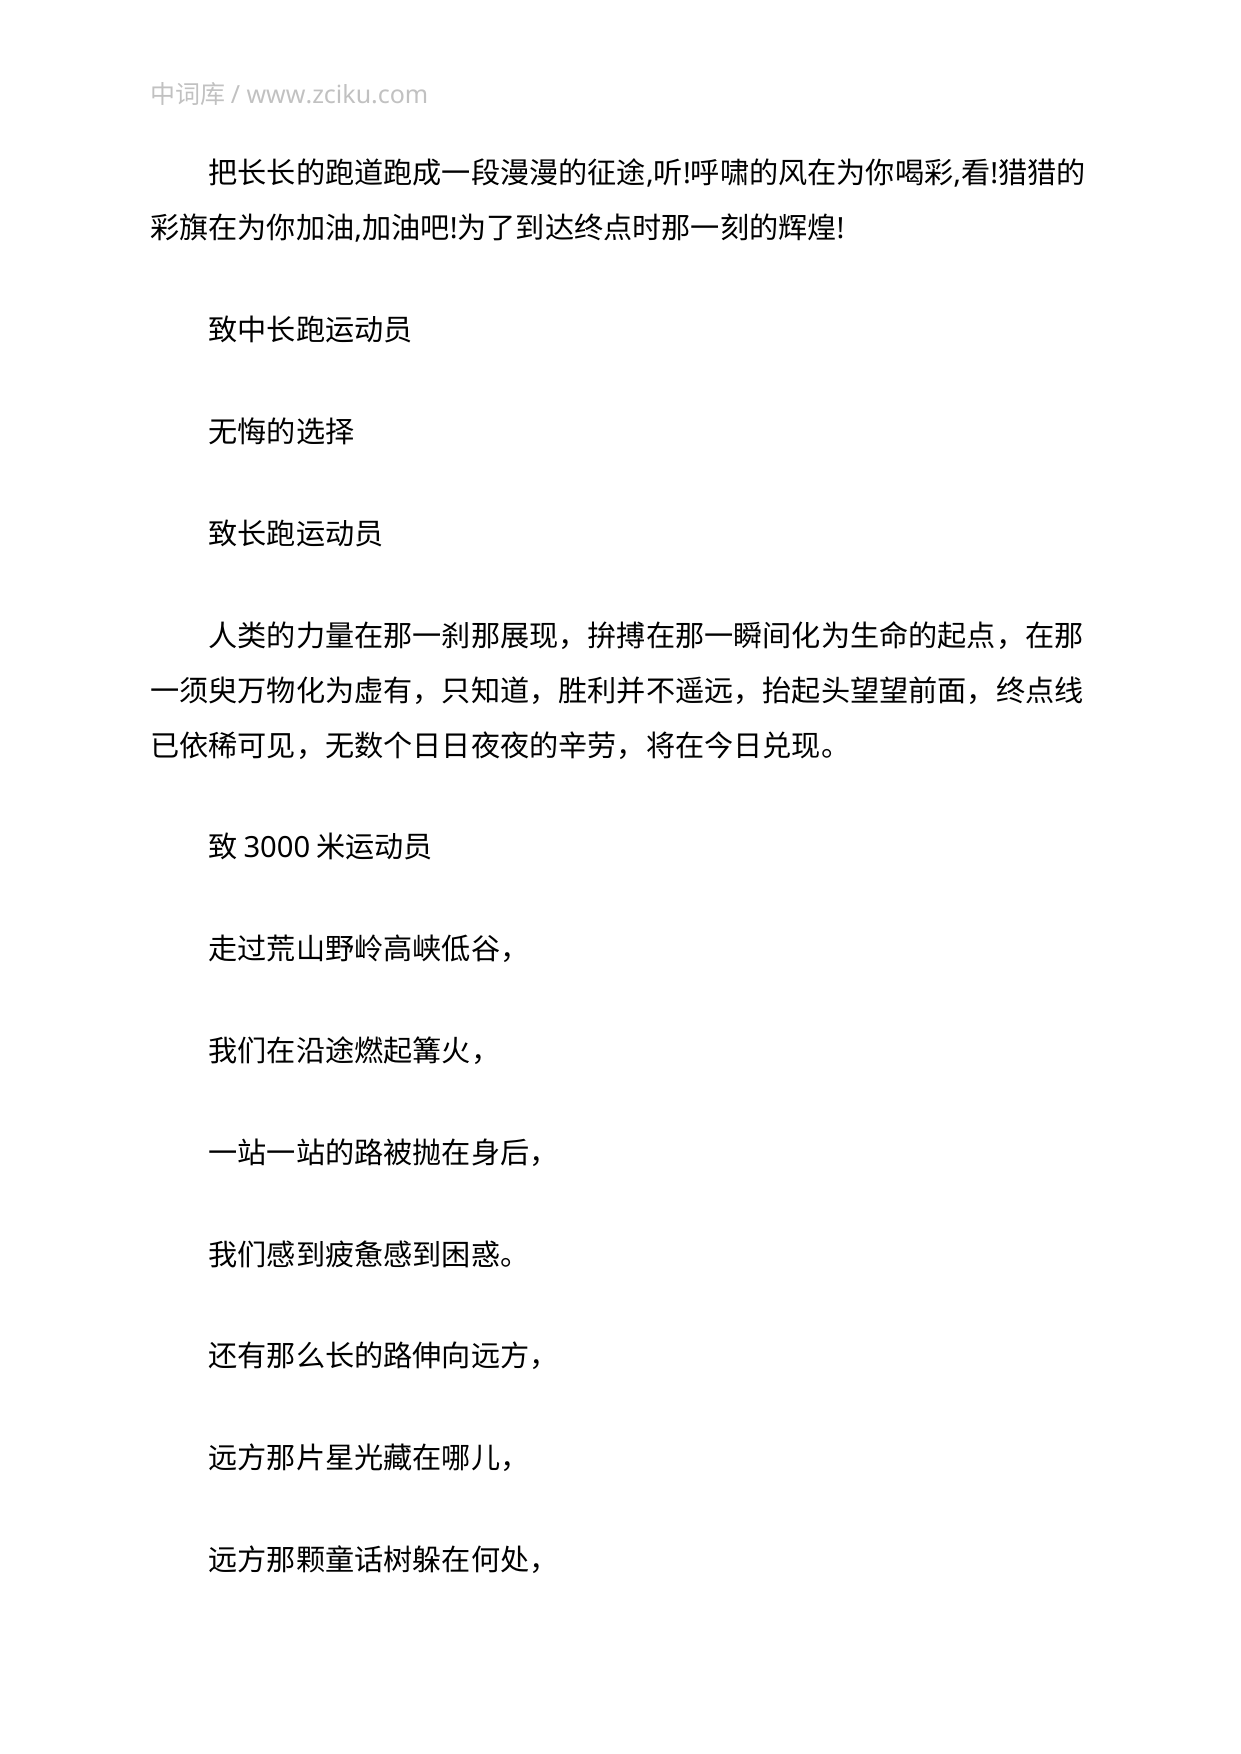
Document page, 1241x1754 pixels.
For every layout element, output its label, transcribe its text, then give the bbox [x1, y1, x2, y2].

text 人类的力量在那一刹那展现，拚搏在那一瞬间化为生命的起点，在那一须臾万物化为虚有，只知道，胜利并不遥远，抬起头望望前面，终点线已依稀可见，无数个日日夜夜的辛劳，将在今日兑现。 [150, 612, 1090, 764]
text 无悔的选择 [150, 409, 1090, 451]
text 还有那么长的路伸向远方， [150, 1333, 1090, 1375]
text 我们在沿途燃起篝火， [150, 1028, 1090, 1070]
text 致中长跑运动员 [150, 307, 1090, 349]
text 一站一站的路被抛在身后， [150, 1129, 1090, 1172]
text 把长长的跑道跑成一段漫漫的征途,听!呼啸的风在为你喝彩,看!猎猎的彩旗在为你加油,加油吧!为了到达终点时那一刻的辉煌! [150, 150, 1090, 247]
text 致3000米运动员 [150, 824, 1090, 866]
text 我们感到疲惫感到困惑。 [150, 1231, 1090, 1273]
text 走过荒山野岭高峡低谷， [150, 926, 1090, 968]
text 远方那片星光藏在哪儿， [150, 1435, 1090, 1477]
text 致长跑运动员 [150, 511, 1090, 553]
text 远方那颗童话树躲在何处， [150, 1536, 1090, 1579]
